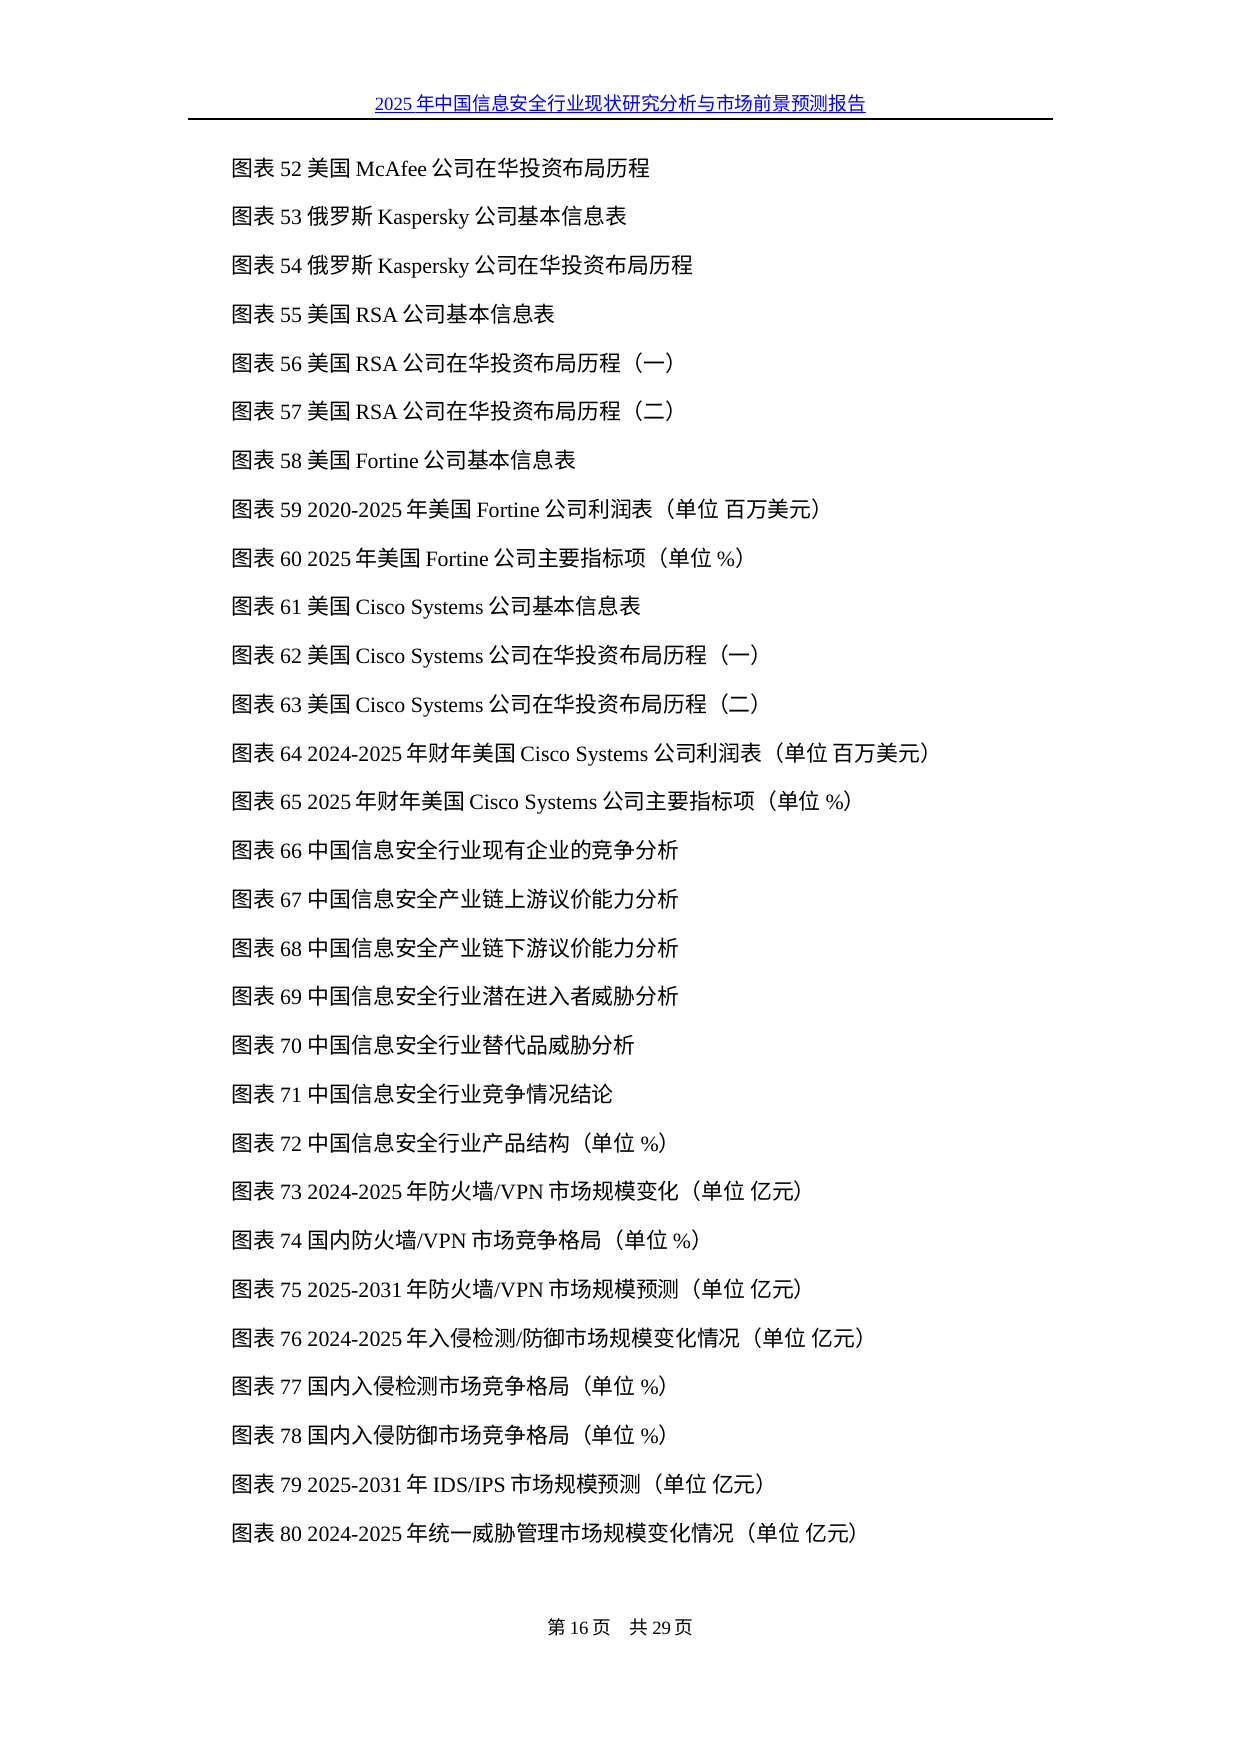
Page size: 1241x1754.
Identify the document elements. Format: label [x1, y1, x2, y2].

text [187, 150, 1053, 1548]
